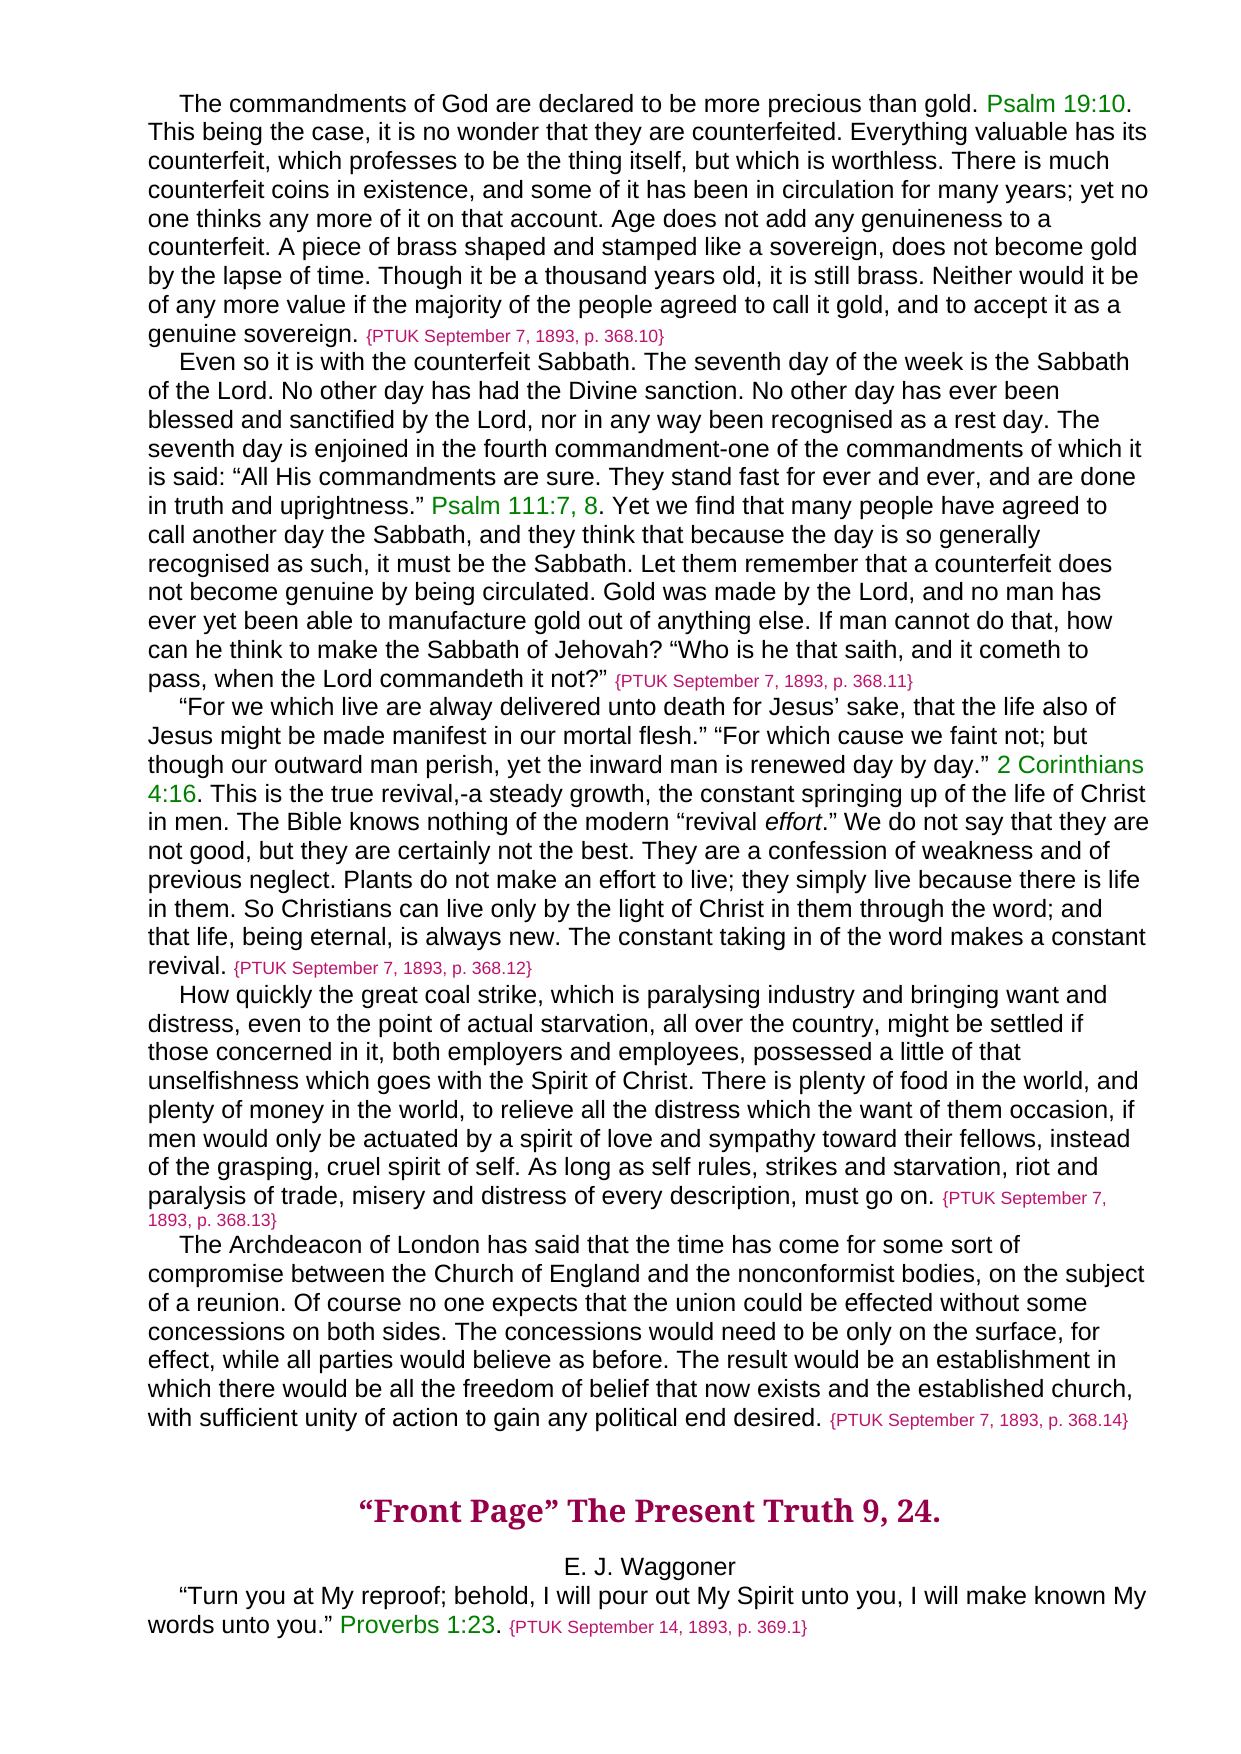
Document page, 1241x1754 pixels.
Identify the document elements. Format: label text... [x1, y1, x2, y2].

text How quickly the great coal strike, which is paralysing industry and bringing want and distress, even to the point of actual starvation, all over the country, might be settled if those concerned in it, both employers and employees, possessed a little of that unselfishness which goes with the Spirit of Christ. There is plenty of food in the world, and plenty of money in the world, to relieve all the distress which the want of them occasion, if men would only be actuated by a spirit of love and sympathy toward their fellows, instead of the grasping, cruel spirit of self. As long as self rules, strikes and starvation, riot and paralysis of trade, misery and distress of every description, must go on. {PTUK September 7, 1893, p. 368.13} [148, 980, 1152, 1230]
text Even so it is with the counterfeit Sabbath. The seventh day of the week is the Sabbath of the Lord. No other day has had the Divine sanction. No other day has ever been blessed and sanctified by the Lord, nor in any way been recognised as a rest day. The seventh day is enjoined in the fourth commandment-one of the commandments of which it is said: “All His commandments are sure. They stand fast for ever and ever, and are done in truth and uprightness.” Psalm 111:7, 8. Yet we find that many people have agreed to call another day the Sabbath, and they think that because the day is so generally recognised as such, it must be the Sabbath. Let them remember that a counterfeit does not become genuine by being circulated. Gold was made by the Lord, and no man has ever yet been able to manufacture gold out of anything else. If man cannot do that, how can he think to make the Sabbath of Jehovah? “Who is he that saith, and it cometh to pass, when the Lord commandeth it not?” {PTUK September 7, 1893, p. 368.11} [148, 347, 1152, 692]
text “Turn you at My reproof; behold, I will pour out My Spirit unto you, I will make known My words unto you.” Proverbs 1:23. {PTUK September 14, 1893, p. 369.1} [148, 1581, 1152, 1638]
text The Archdeacon of London has said that the time has come for some sort of compromise between the Church of England and the nonconformist bodies, on the subject of a reunion. Of course no one expects that the union could be effected without some concessions on both sides. The concessions would need to be only on the surface, for effect, while all parties would believe as before. The result would be an establishment in which there would be all the freedom of belief that now exists and the established church, with sufficient unity of action to gain any political end desired. {PTUK September 7, 1893, p. 368.14} [148, 1230, 1152, 1431]
text “Front Page” The Present Truth 9, 24. [148, 1484, 1152, 1531]
text The commandments of God are declared to be more precious than gold. Psalm 19:10. This being the case, it is no wonder that they are counterfeited. Everything valuable has its counterfeit, which professes to be the thing itself, but which is worthless. There is much counterfeit coins in existence, and some of it has been in circulation for many years; yet no one thinks any more of it on that account. Age does not add any genuineness to a counterfeit. A piece of brass shaped and stamped like a sovereign, does not become gold by the lapse of time. Though it be a thousand years old, it is still brass. Neither would it be of any more value if the majority of the people agreed to call it gold, and to accept it as a genuine sovereign. {PTUK September 7, 1893, p. 368.10} [148, 88, 1152, 347]
text “For we which live are alway delivered unto death for Jesus’ sake, that the life also of Jesus might be made manifest in our mortal flesh.” “For which cause we faint not; but though our outward man perish, yet the inward man is renewed day by day.” 2 Corinthians 4:16. This is the true revival,-a steady growth, the constant springing up of the life of Christ in men. The Bible knows nothing of the modern “revival effort.” We do not say that they are not good, but they are certainly not the best. They are a confession of weakness and of previous neglect. Plants do not make an effort to live; they simply live because there is life in them. So Christians can live only by the light of Christ in them through the word; and that life, being eternal, is always new. The constant taking in of the word makes a constant revival. {PTUK September 7, 1893, p. 368.12} [148, 692, 1152, 980]
text E. J. Waggoner [148, 1552, 1152, 1581]
